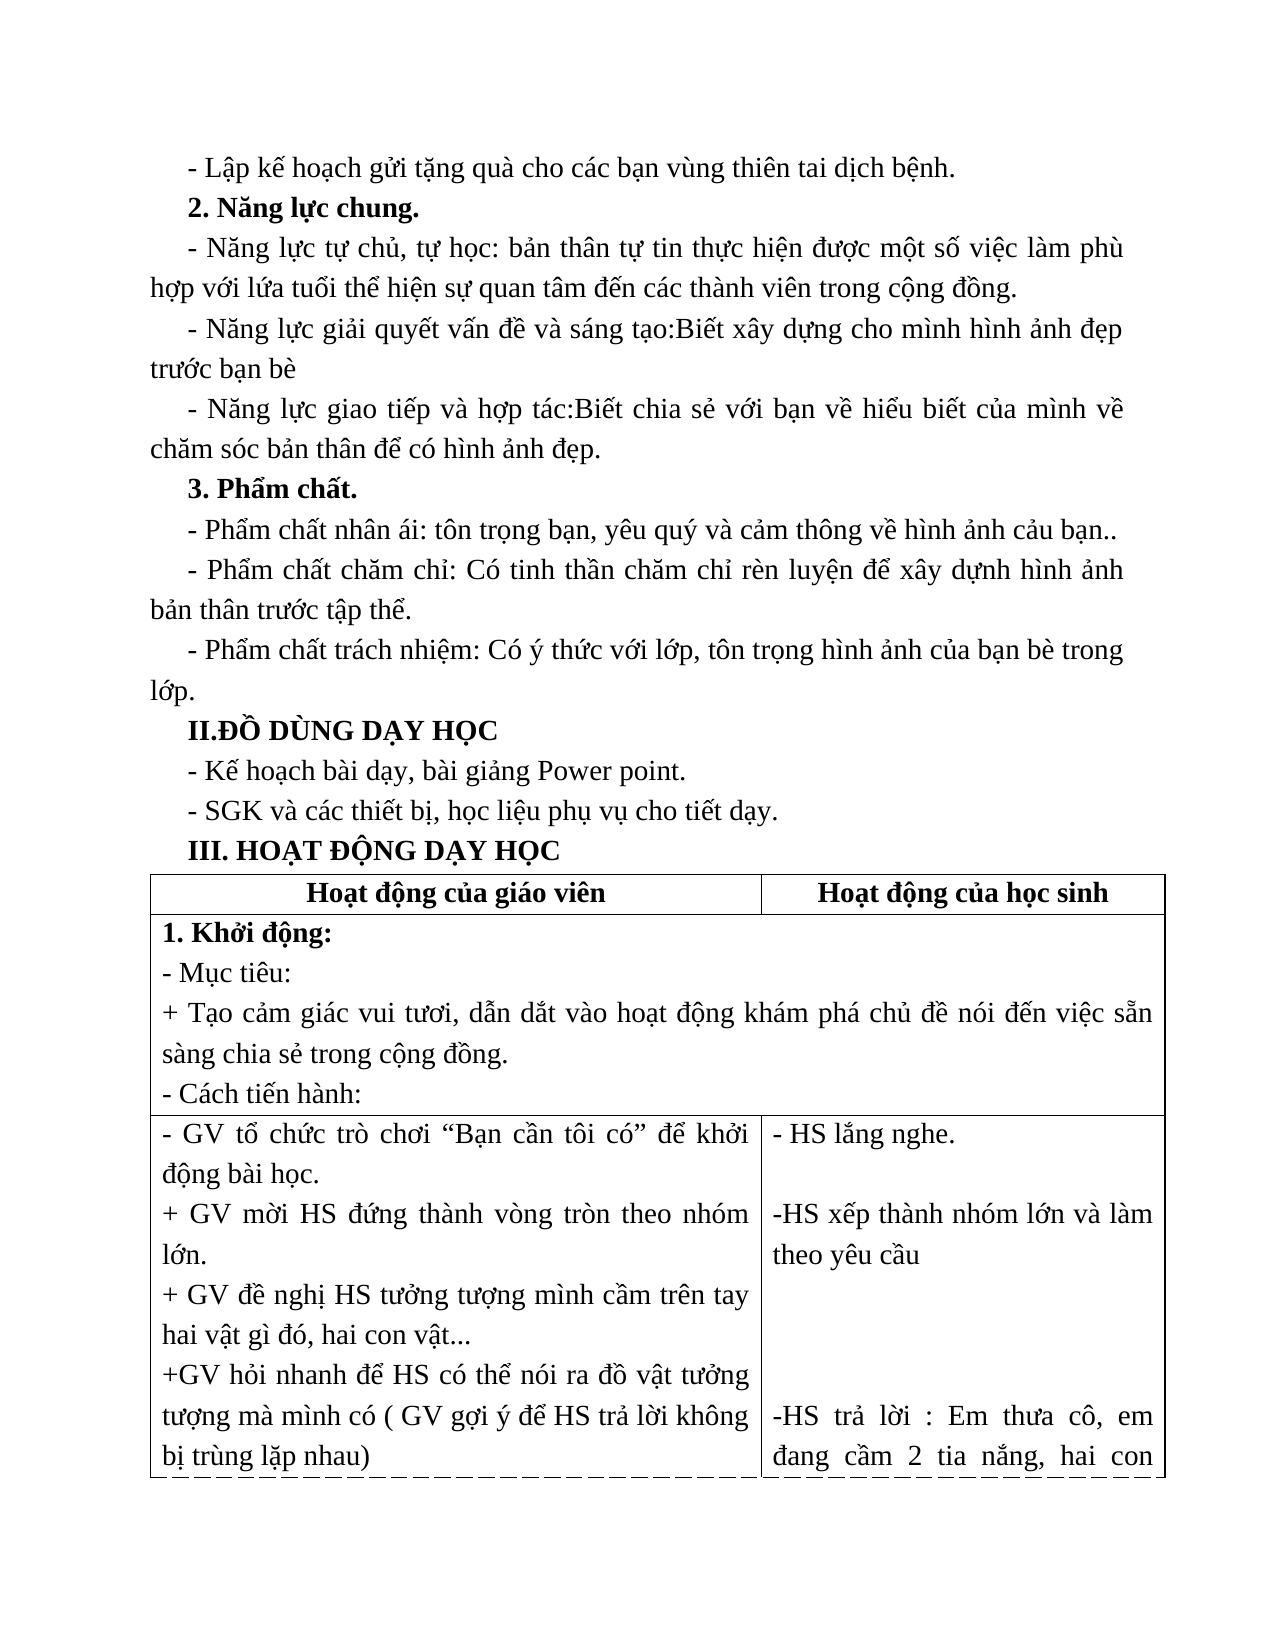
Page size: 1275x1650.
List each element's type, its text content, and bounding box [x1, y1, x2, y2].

text - Phẩm chất nhân ái: tôn trọng bạn, yêu quý và cảm thông về hình ảnh cảu bạn.. [150, 512, 1125, 545]
text II.ĐỒ DÙNG DẠY HỌC [150, 713, 1125, 746]
text - Phẩm chất trách nhiệm: Có ý thức với lớp, tôn trọng hình ảnh của bạn bè trong lớp. [150, 632, 1125, 706]
text - Kế hoạch bài dạy, bài giảng Power point. [150, 753, 1125, 787]
text - Năng lực tự chủ, tự học: bản thân tự tin thực hiện được một số việc làm phù hợp với lứa tuổi thể hiện sự quan tâm đến các thành viên trong cộng đồng. [150, 230, 1125, 304]
text III. HOẠT ĐỘNG DẠY HỌC [150, 833, 1125, 867]
text - SGK và các thiết bị, học liệu phụ vụ cho tiết dạy. [150, 793, 1125, 827]
table_cell 1. Khởi động: - Mục tiêu: + Tạo cảm giác vui tươi, dẫn dắt vào hoạt động khám phá chủ đề nói đến việc sẵn sàng chia sẻ trong cộng đồng. - Cách tiến hành: [151, 915, 1164, 1115]
text - Phẩm chất chăm chỉ: Có tinh thần chăm chỉ rèn luyện để xây dựnh hình ảnh bản thân trước tập thể. [150, 552, 1125, 626]
text 2. Năng lực chung. [150, 190, 1125, 224]
table_header Hoạt động của học sinh [762, 875, 1164, 914]
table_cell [151, 1116, 761, 1477]
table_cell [762, 1116, 1164, 1477]
text - Năng lực giao tiếp và hợp tác:Biết chia sẻ với bạn về hiểu biết của mình về chăm sóc bản thân để có hình ảnh đẹp. [150, 391, 1125, 465]
text - Lập kế hoạch gửi tặng quà cho các bạn vùng thiên tai dịch bệnh. [150, 150, 1125, 183]
table_header Hoạt động của giáo viên [151, 875, 761, 914]
text - Năng lực giải quyết vấn đề và sáng tạo:Biết xây dựng cho mình hình ảnh đẹp trước bạn bè [150, 311, 1125, 384]
text 3. Phẩm chất. [150, 472, 1125, 505]
